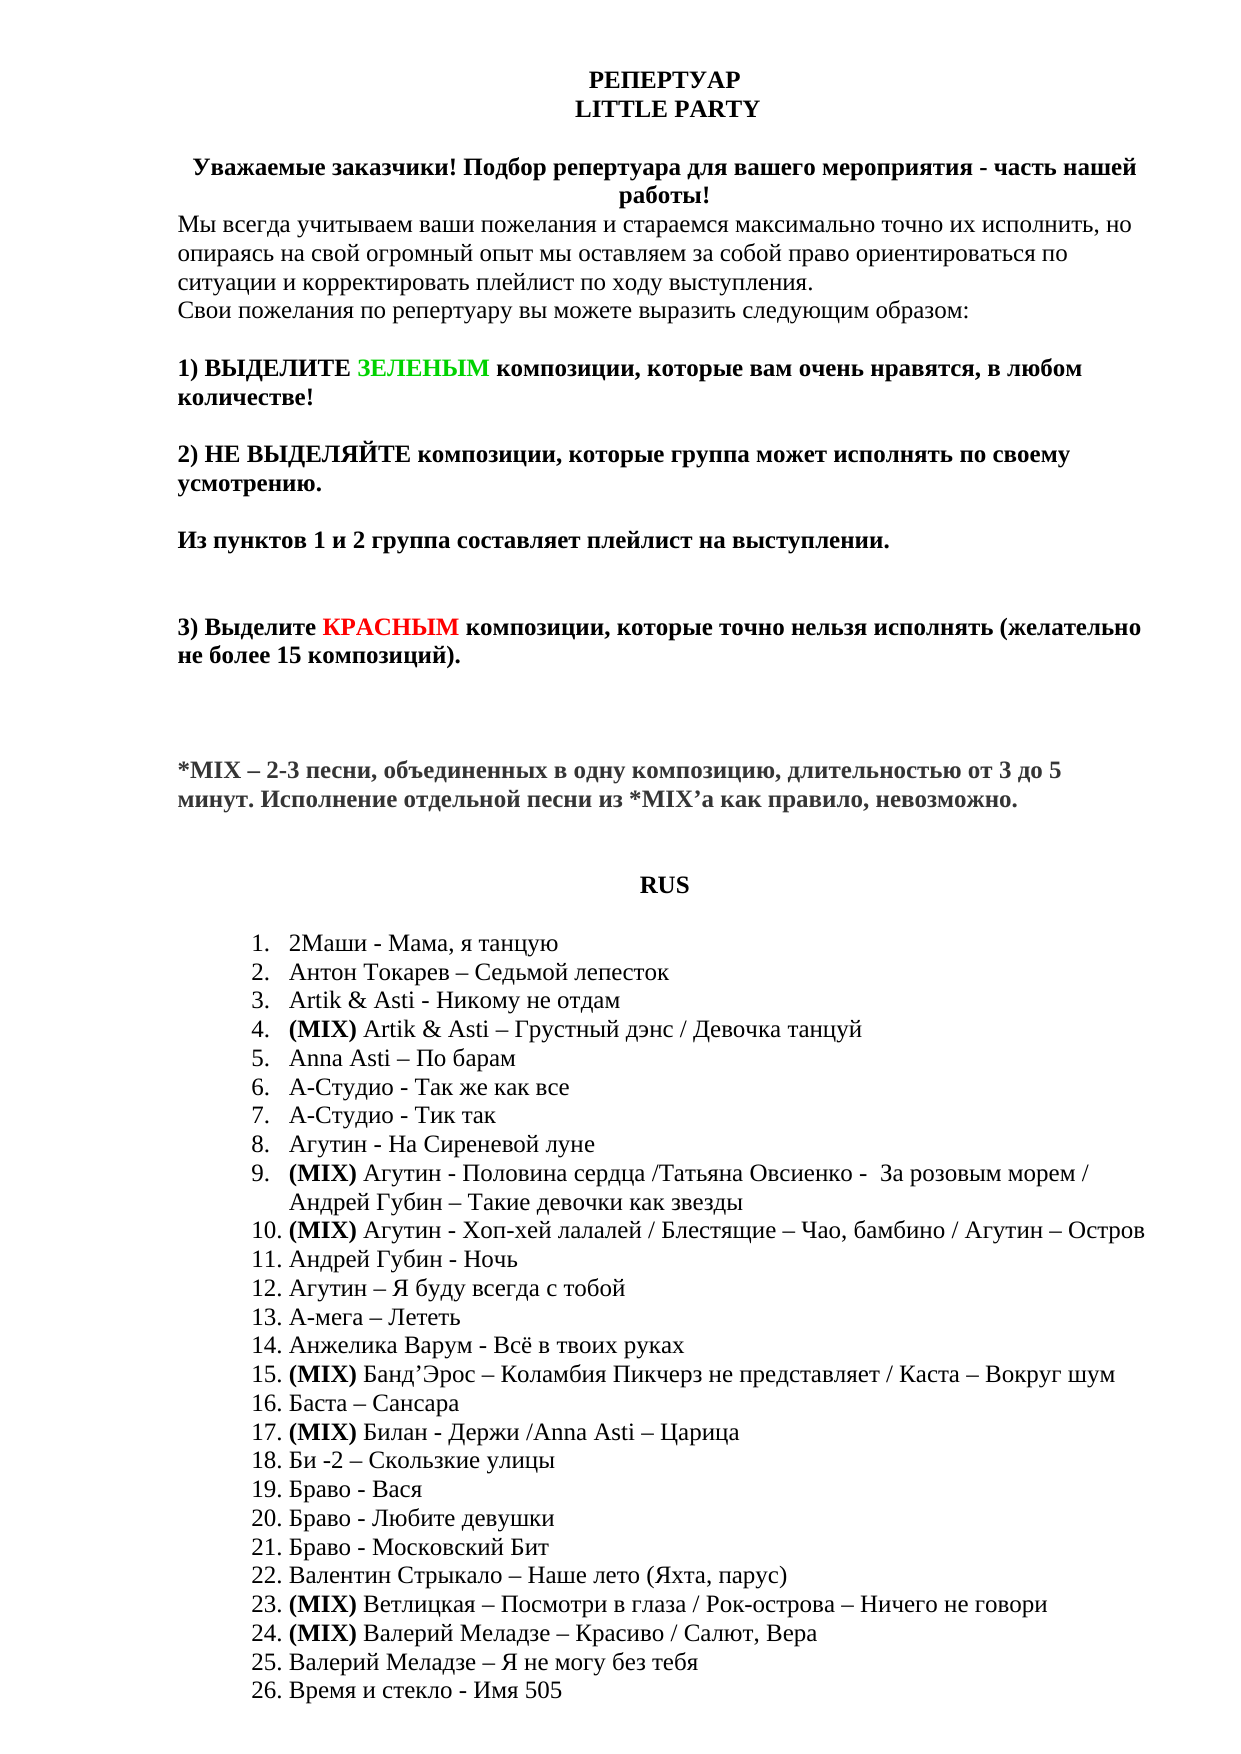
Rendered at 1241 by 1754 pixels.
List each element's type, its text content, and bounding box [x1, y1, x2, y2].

text 1) ВЫДЕЛИТЕ ЗЕЛЕНЫМ композиции, которые вам очень нравятся, в любом количестве! [177, 353, 1152, 439]
text Свои пожелания по репертуару вы можете выразить следующим образом: [177, 296, 1152, 324]
list Би -2 – Скользкие улицы [251, 1446, 1152, 1474]
list Браво - Любите девушки [251, 1503, 1152, 1532]
list (MIX) Агутин - Хоп-хей лалалей / Блестящие – Чао, бамбино / Агутин – Остров [251, 1216, 1152, 1244]
list (MIX) Валерий Меладзе – Красиво / Салют, Вера [251, 1618, 1152, 1647]
text Из пунктов 1 и 2 группа составляет плейлист на выступлении. [177, 526, 1152, 554]
list А-Студио - Тик так [251, 1101, 1152, 1129]
list А-мега – Лететь [251, 1302, 1152, 1331]
text 3) Выделите КРАСНЫМ композиции, которые точно нельзя исполнять (желательно не более 15 композиций). [177, 612, 1152, 669]
list (MIX) Artik & Asti – Грустный дэнс / Девочка танцуй [251, 1014, 1152, 1043]
list 2Маши - Мама, я танцую [251, 928, 1152, 957]
list Антон Токарев – Седьмой лепесток [251, 957, 1152, 986]
list Anna Asti – По барам [251, 1043, 1152, 1072]
list Валерий Меладзе – Я не могу без тебя [251, 1647, 1152, 1676]
text *MIX – 2-3 песни, объединенных в одну композицию, длительностью от 3 до 5 минут. Исполнение отдельной песни из *MIX’а как правило, невозможно. [177, 669, 1138, 813]
list (MIX) Банд’Эрос – Коламбия Пикчерз не представляет / Каста – Вокруг шум [251, 1359, 1152, 1388]
list Время и стекло - Имя 505 [251, 1676, 1152, 1704]
list Андрей Губин - Ночь [251, 1244, 1152, 1273]
list А-Студио - Так же как все [251, 1072, 1152, 1101]
list Браво - Московский Бит [251, 1532, 1152, 1561]
list (MIX) Агутин - Половина сердца /Татьяна Овсиенко - За розовым морем / Андрей Губин – Такие девочки как звезды [251, 1158, 1152, 1216]
list Валентин Стрыкало – Наше лето (Яхта, парус) [251, 1561, 1152, 1589]
text LITTLE PARTY Уважаемые заказчики! Подбор репертуара для вашего мероприятия - часть нашей работы! [177, 94, 1152, 209]
list Браво - Вася [251, 1474, 1152, 1503]
text Мы всегда учитываем ваши пожелания и стараемся максимально точно их исполнить, но опираясь на свой огромный опыт мы оставляем за собой право ориентироваться по ситуации и корректировать плейлист по ходу выступления. [177, 209, 1152, 296]
list Artik & Asti - Никому не отдам [251, 986, 1152, 1014]
list (MIX) Билан - Держи /Anna Asti – Царица [251, 1417, 1152, 1446]
list Агутин - На Сиреневой луне [251, 1129, 1152, 1158]
text РЕПЕРТУАР [177, 66, 1152, 94]
list Баста – Сансара [251, 1388, 1152, 1417]
text RUS [177, 871, 1152, 899]
list Анжелика Варум - Всё в твоих руках [251, 1331, 1152, 1359]
text 2) НЕ ВЫДЕЛЯЙТЕ композиции, которые группа может исполнять по своему усмотрению. [177, 439, 1152, 497]
list (MIX) Ветлицкая – Посмотри в глаза / Рок-острова – Ничего не говори [251, 1589, 1152, 1618]
list Агутин – Я буду всегда с тобой [251, 1273, 1152, 1302]
